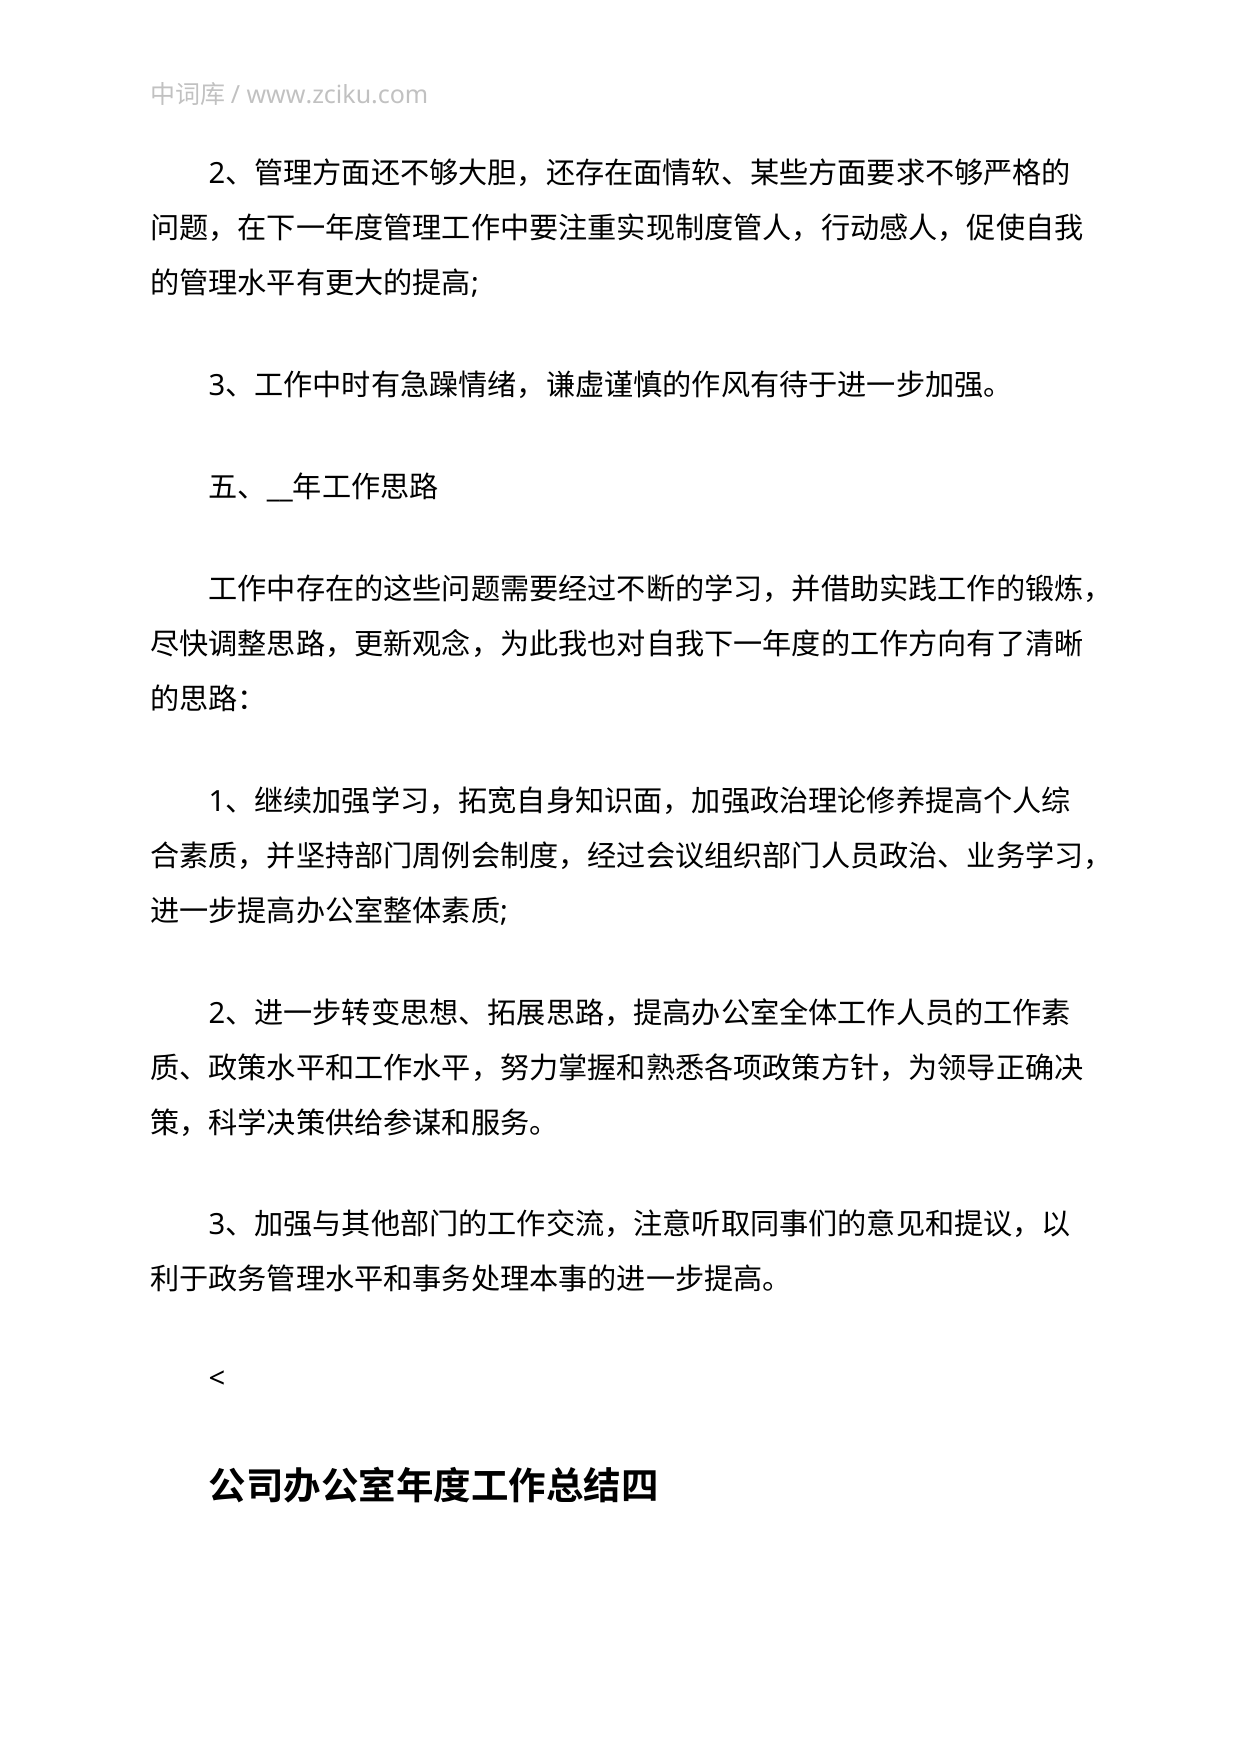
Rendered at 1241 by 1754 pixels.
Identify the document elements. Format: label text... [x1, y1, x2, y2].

text 五、__年工作思路 [150, 464, 1090, 506]
text 公司办公室年度工作总结四 [150, 1456, 1090, 1510]
text 3、加强与其他部门的工作交流，注意听取同事们的意见和提议，以利于政务管理水平和事务处理本事的进一步提高。 [150, 1201, 1090, 1298]
text < [150, 1358, 1090, 1397]
text 工作中存在的这些问题需要经过不断的学习，并借助实践工作的锻炼，尽快调整思路，更新观念，为此我也对自我下一年度的工作方向有了清晰的思路： [150, 566, 1090, 718]
text 1、继续加强学习，拓宽自身知识面，加强政治理论修养提高个人综合素质，并坚持部门周例会制度，经过会议组织部门人员政治、业务学习，进一步提高办公室整体素质; [150, 777, 1090, 930]
text 2、管理方面还不够大胆，还存在面情软、某些方面要求不够严格的问题，在下一年度管理工作中要注重实现制度管人，行动感人，促使自我的管理水平有更大的提高; [150, 150, 1090, 302]
text 3、工作中时有急躁情绪，谦虚谨慎的作风有待于进一步加强。 [150, 362, 1090, 404]
text 2、进一步转变思想、拓展思路，提高办公室全体工作人员的工作素质、政策水平和工作水平，努力掌握和熟悉各项政策方针，为领导正确决策，科学决策供给参谋和服务。 [150, 989, 1090, 1141]
